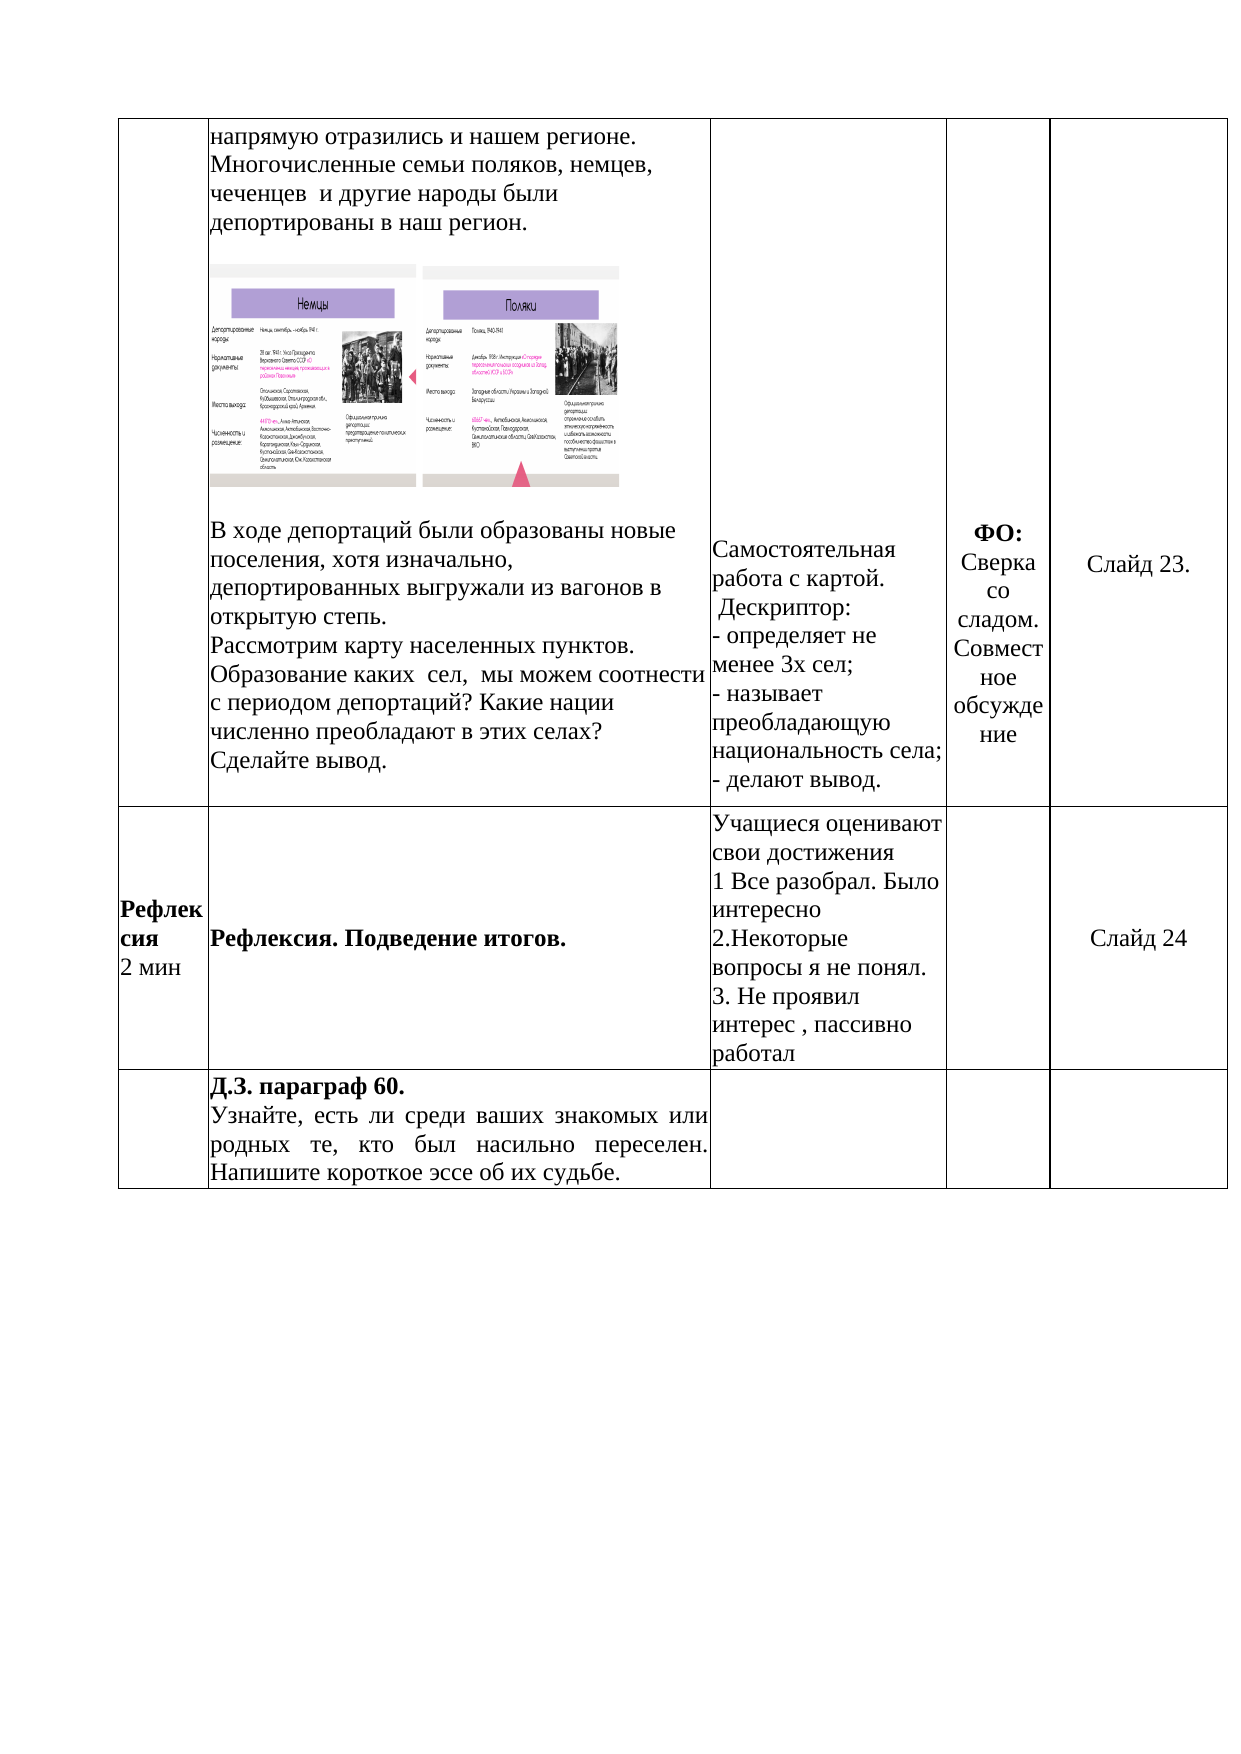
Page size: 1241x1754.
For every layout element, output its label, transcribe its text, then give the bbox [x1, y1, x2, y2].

table_cell Рефлексия 2 мин [119, 807, 208, 1069]
table_cell [119, 1070, 208, 1188]
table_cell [711, 119, 946, 806]
table_cell [711, 1070, 946, 1188]
table_cell [1051, 1070, 1227, 1188]
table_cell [1051, 119, 1227, 806]
table_cell [947, 1070, 1049, 1188]
table_cell [947, 807, 1049, 1069]
table_cell Рефлексия. Подведение итогов. [209, 807, 710, 1069]
table_cell Д.З. параграф 60. Узнайте, есть ли среди ваших знакомых или родных те, кто был насильно переселен. Напишите короткое эссе об их судьбе. [209, 1070, 710, 1188]
picture [209, 264, 417, 487]
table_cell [947, 119, 1049, 806]
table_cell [119, 119, 208, 806]
table_cell Слайд 24 [1051, 807, 1227, 1069]
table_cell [209, 119, 710, 806]
table_cell Учащиеся оценивают свои достижения 1 Все разобрал. Было интересно 2.Некоторые вопросы я не понял. 3. Не проявил интерес , пассивно работал [711, 807, 946, 1069]
picture [422, 266, 620, 487]
